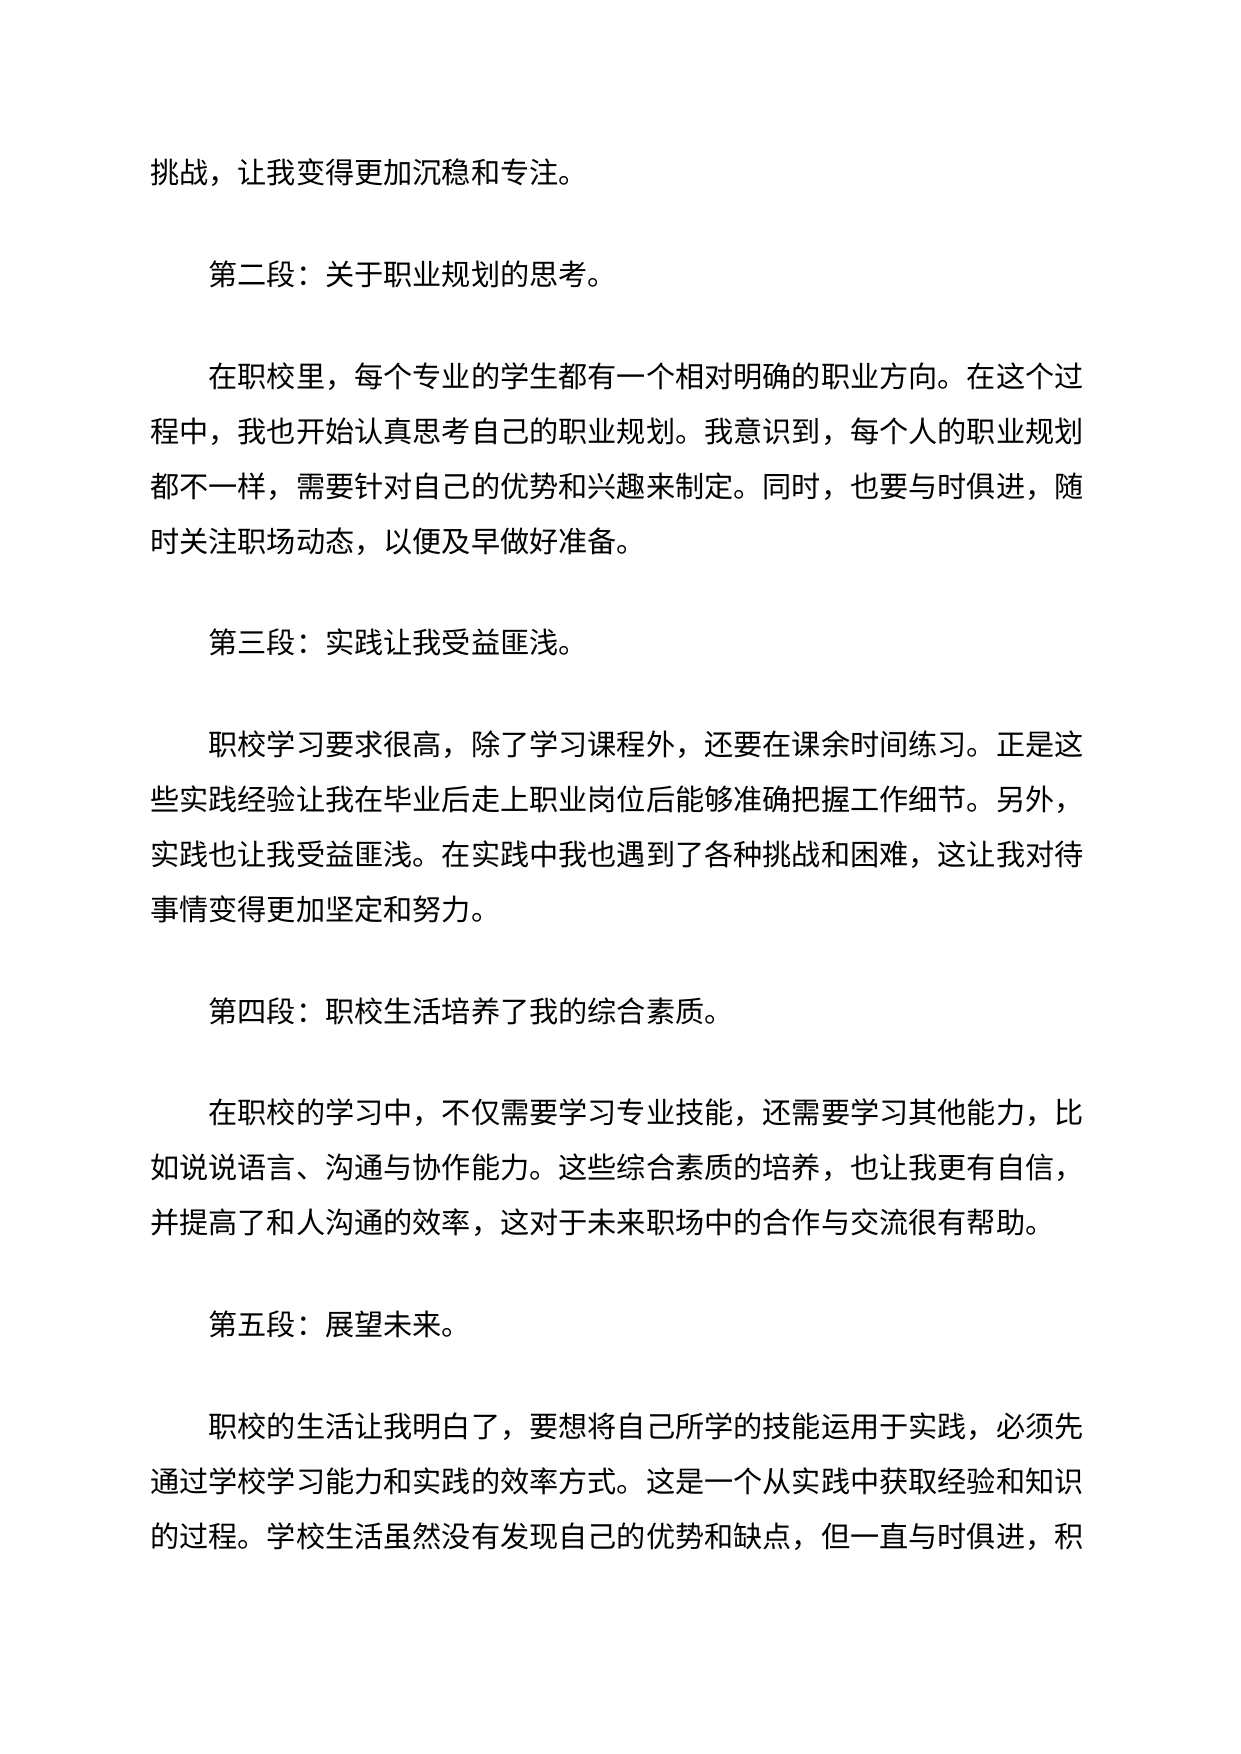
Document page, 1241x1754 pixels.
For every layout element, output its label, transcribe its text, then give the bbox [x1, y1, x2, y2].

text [150, 150, 1090, 192]
text 第四段：职校生活培养了我的综合素质。 [150, 988, 1090, 1031]
text 在职校的学习中，不仅需要学习专业技能，还需要学习其他能力，比如说说语言、沟通与协作能力。这些综合素质的培养，也让我更有自信，并提高了和人沟通的效率，这对于未来职场中的合作与交流很有帮助。 [150, 1090, 1090, 1242]
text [150, 1403, 1090, 1555]
text 在职校里，每个专业的学生都有一个相对明确的职业方向。在这个过程中，我也开始认真思考自己的职业规划。我意识到，每个人的职业规划都不一样，需要针对自己的优势和兴趣来制定。同时，也要与时俱进，随时关注职场动态，以便及早做好准备。 [150, 353, 1090, 561]
text 第二段：关于职业规划的思考。 [150, 252, 1090, 294]
text 第三段：实践让我受益匪浅。 [150, 620, 1090, 662]
text 职校学习要求很高，除了学习课程外，还要在课余时间练习。正是这些实践经验让我在毕业后走上职业岗位后能够准确把握工作细节。另外，实践也让我受益匪浅。在实践中我也遇到了各种挑战和困难，这让我对待事情变得更加坚定和努力。 [150, 722, 1090, 929]
text 第五段：展望未来。 [150, 1302, 1090, 1344]
